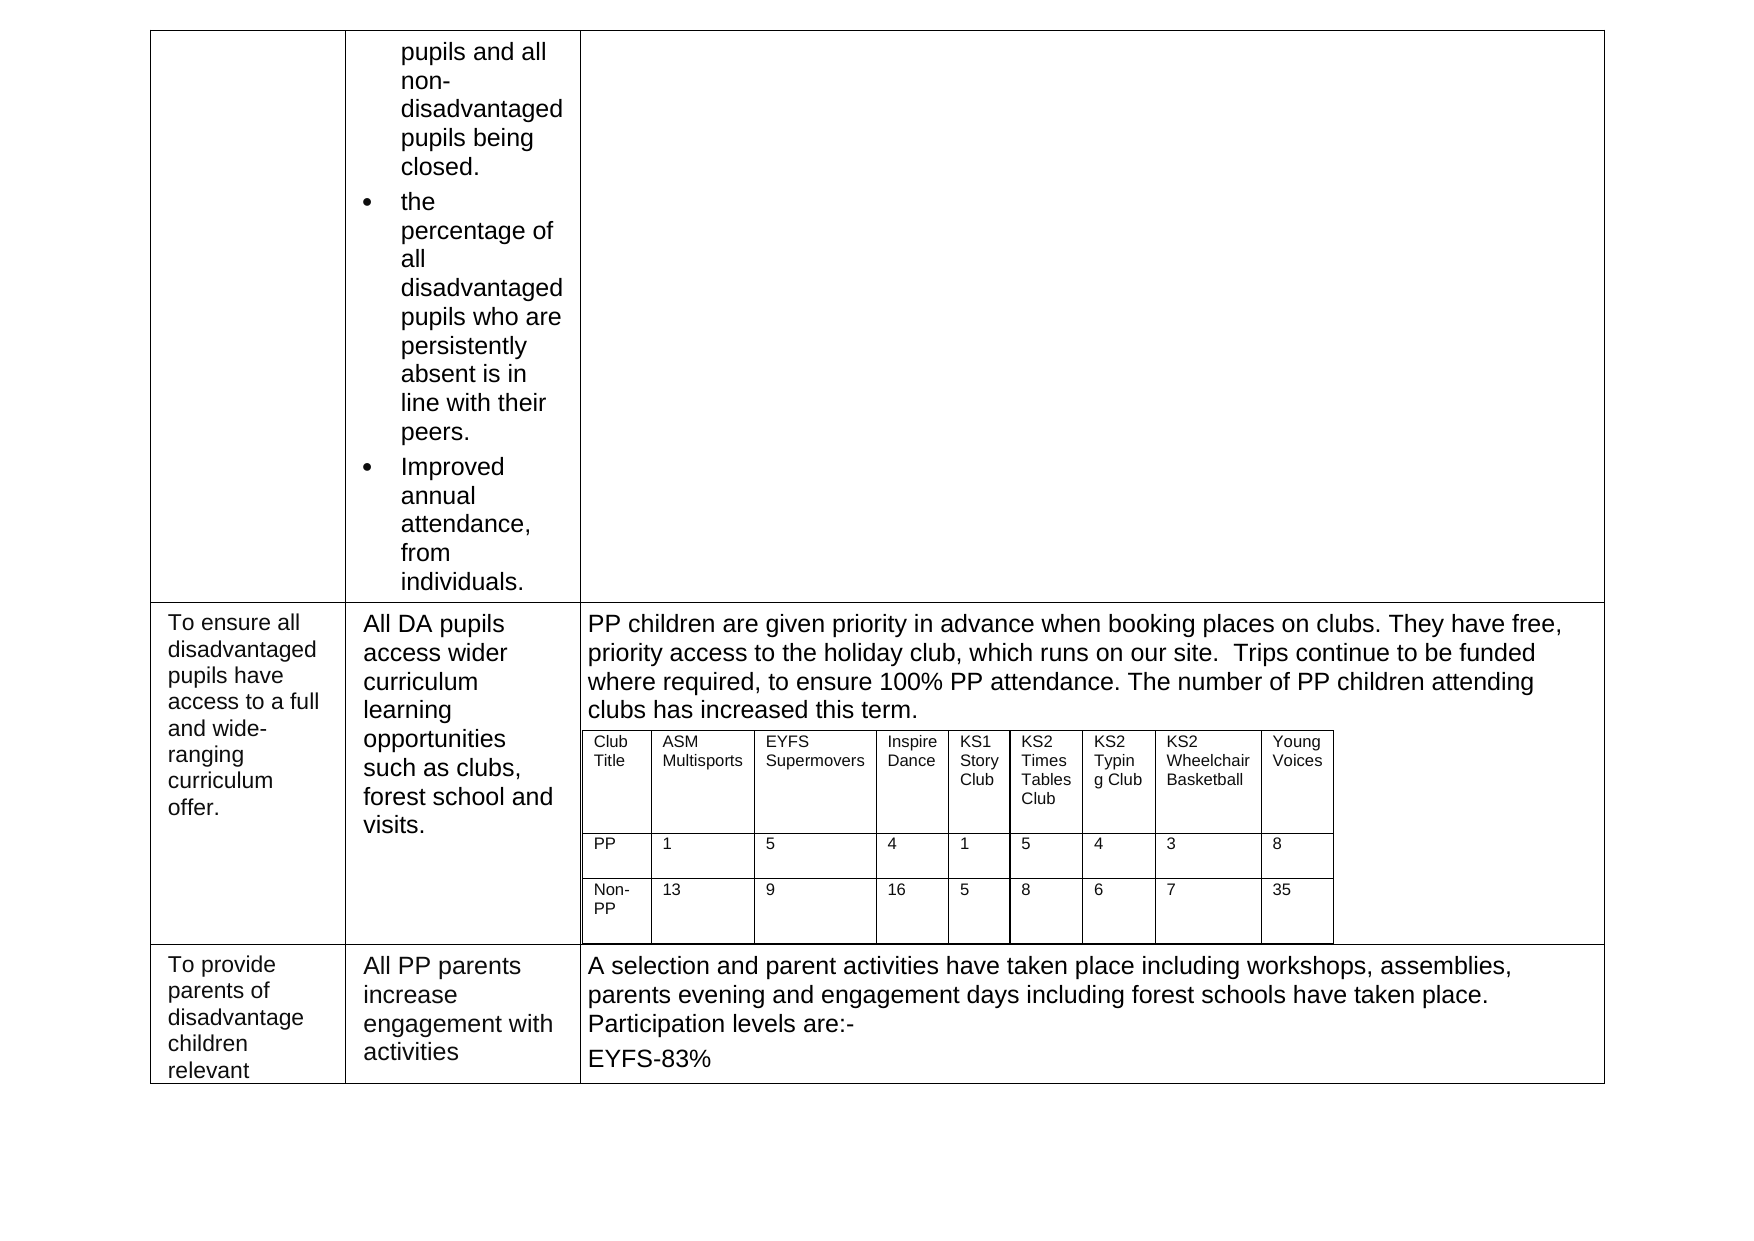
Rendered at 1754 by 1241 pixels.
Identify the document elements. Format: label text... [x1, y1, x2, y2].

table_cell To ensure all disadvantaged pupils have access to a full and wide-ranging curriculum offer. [151, 603, 345, 944]
table_cell All DA pupils access wider curriculum learning opportunities such as clubs, forest school and visits. [346, 603, 580, 944]
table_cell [151, 31, 345, 602]
table_cell PP children are given priority in advance when booking places on clubs. They have free, priority access to the holiday club, which runs on our site. Trips continue to be funded where required, to ensure 100% PP attendance. The number of PP children attending clubs has increased this term. [581, 603, 1604, 944]
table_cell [151, 945, 345, 1083]
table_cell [346, 945, 580, 1083]
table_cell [581, 31, 1604, 602]
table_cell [346, 31, 580, 602]
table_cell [581, 945, 1604, 1083]
